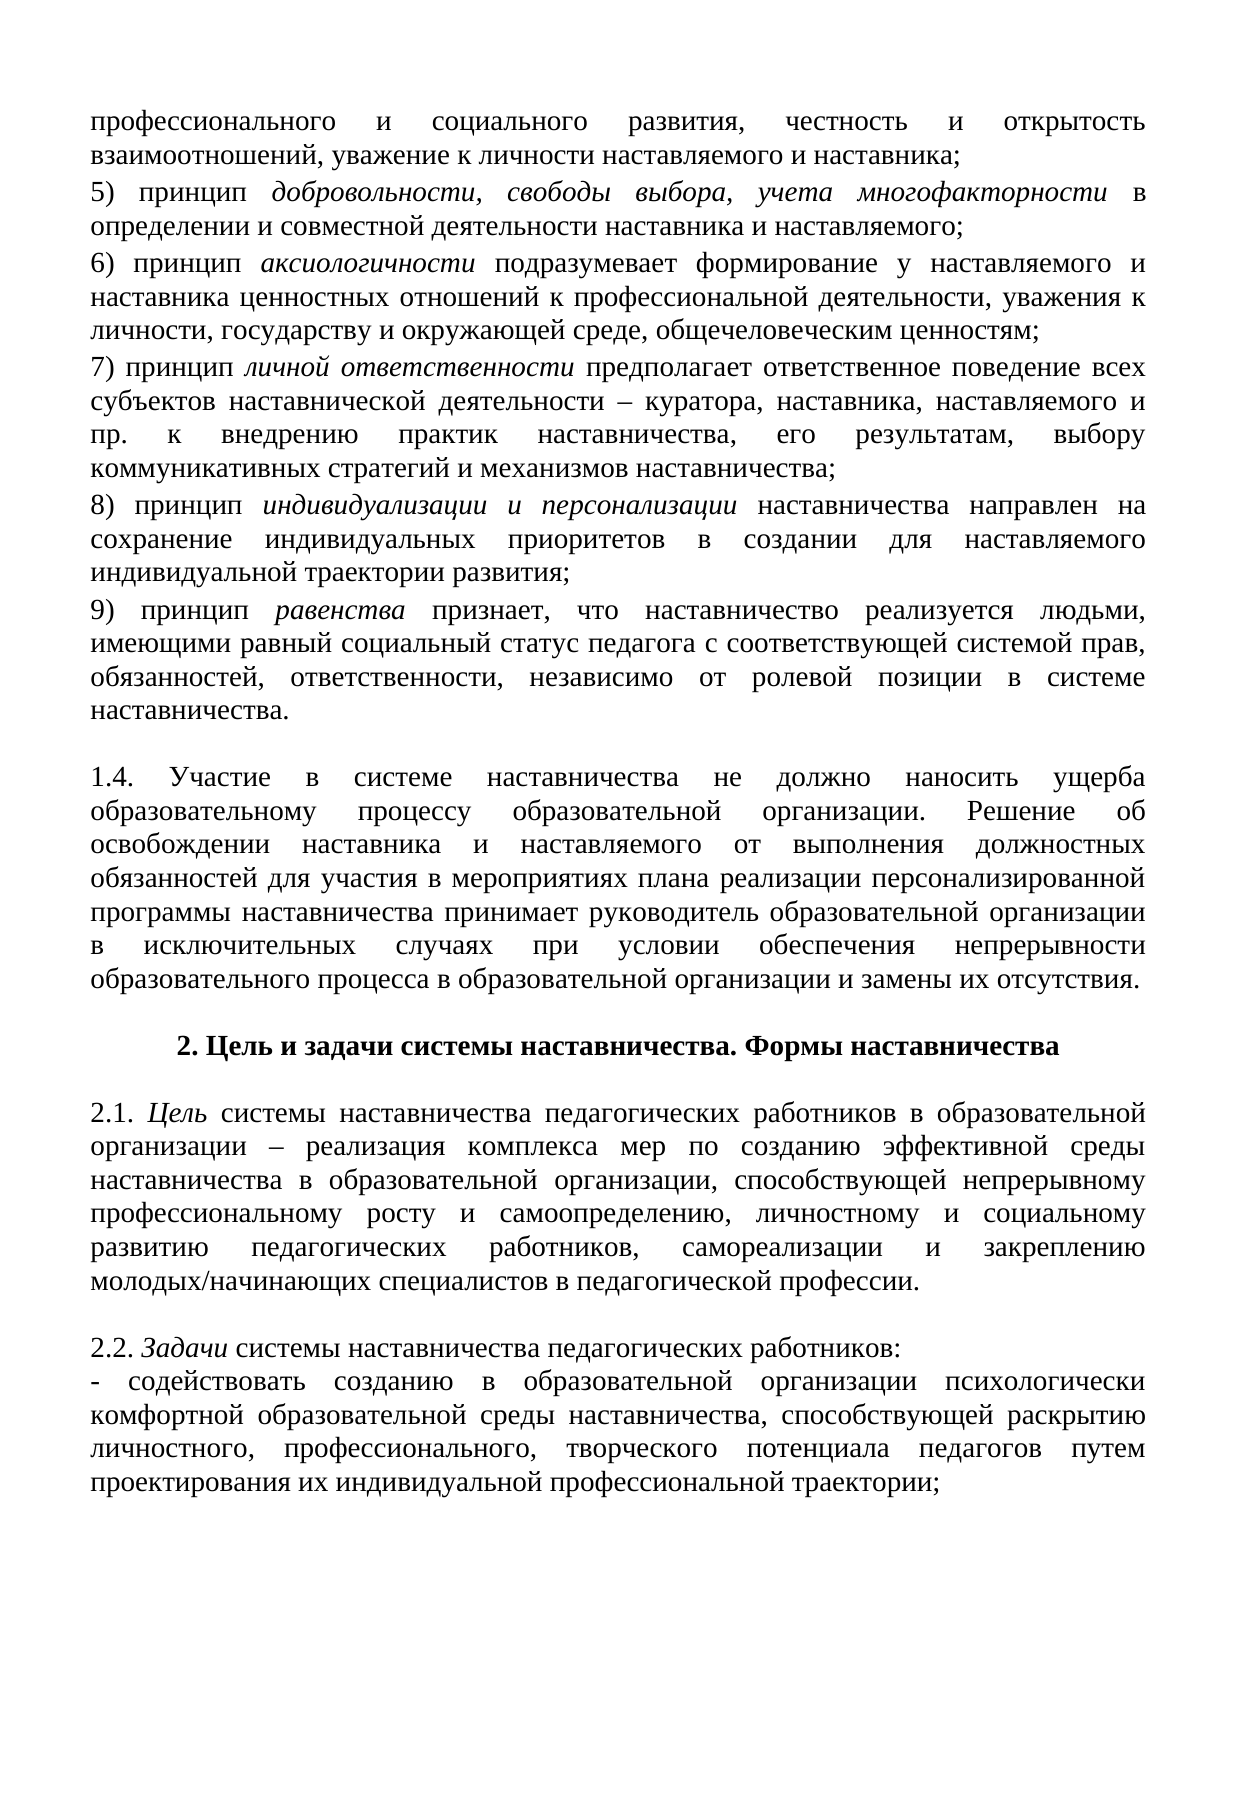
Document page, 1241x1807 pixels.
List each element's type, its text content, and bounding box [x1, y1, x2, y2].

text 2.1. Цель системы наставничества педагогических работников в образовательной организации – реализация комплекса мер по созданию эффективной среды наставничества в образовательной организации, способствующей непрерывному профессиональному росту и самоопределению, личностному и социальному развитию педагогических работников, самореализации и закреплению молодых/начинающих специалистов в педагогической профессии. [90, 1095, 1146, 1296]
text 1.4. Участие в системе наставничества не должно наносить ущерба образовательному процессу образовательной организации. Решение об освобождении наставника и наставляемого от выполнения должностных обязанностей для участия в мероприятиях плана реализации персонализированной программы наставничества принимает руководитель образовательной организации в исключительных случаях при условии обеспечения непрерывности образовательного процесса в образовательной организации и замены их отсутствия. [90, 759, 1146, 994]
text 8) принцип индивидуализации и персонализации наставничества направлен на сохранение индивидуальных приоритетов в создании для наставляемого индивидуальной траектории развития; [90, 487, 1146, 588]
text 7) принцип личной ответственности предполагает ответственное поведение всех субъектов наставнической деятельности – куратора, наставника, наставляемого и пр. к внедрению практик наставничества, его результатам, выбору коммуникативных стратегий и механизмов наставничества; [90, 349, 1146, 484]
text 5) принцип добровольности, свободы выбора, учета многофакторности в определении и совместной деятельности наставника и наставляемого; [90, 174, 1146, 241]
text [90, 103, 1146, 171]
text 2.2. Задачи системы наставничества педагогических работников: [90, 1330, 1146, 1363]
text 2. Цель и задачи системы наставничества. Формы наставничества [90, 1028, 1146, 1061]
text - содействовать созданию в образовательной организации психологически комфортной образовательной среды наставничества, способствующей раскрытию личностного, профессионального, творческого потенциала педагогов путем проектирования их индивидуальной профессиональной траектории; [90, 1363, 1146, 1497]
text 9) принцип равенства признает, что наставничество реализуется людьми, имеющими равный социальный статус педагога с соответствующей системой прав, обязанностей, ответственности, независимо от ролевой позиции в системе наставничества. [90, 592, 1146, 726]
text 6) принцип аксиологичности подразумевает формирование у наставляемого и наставника ценностных отношений к профессиональной деятельности, уважения к личности, государству и окружающей среде, общечеловеческим ценностям; [90, 245, 1146, 346]
